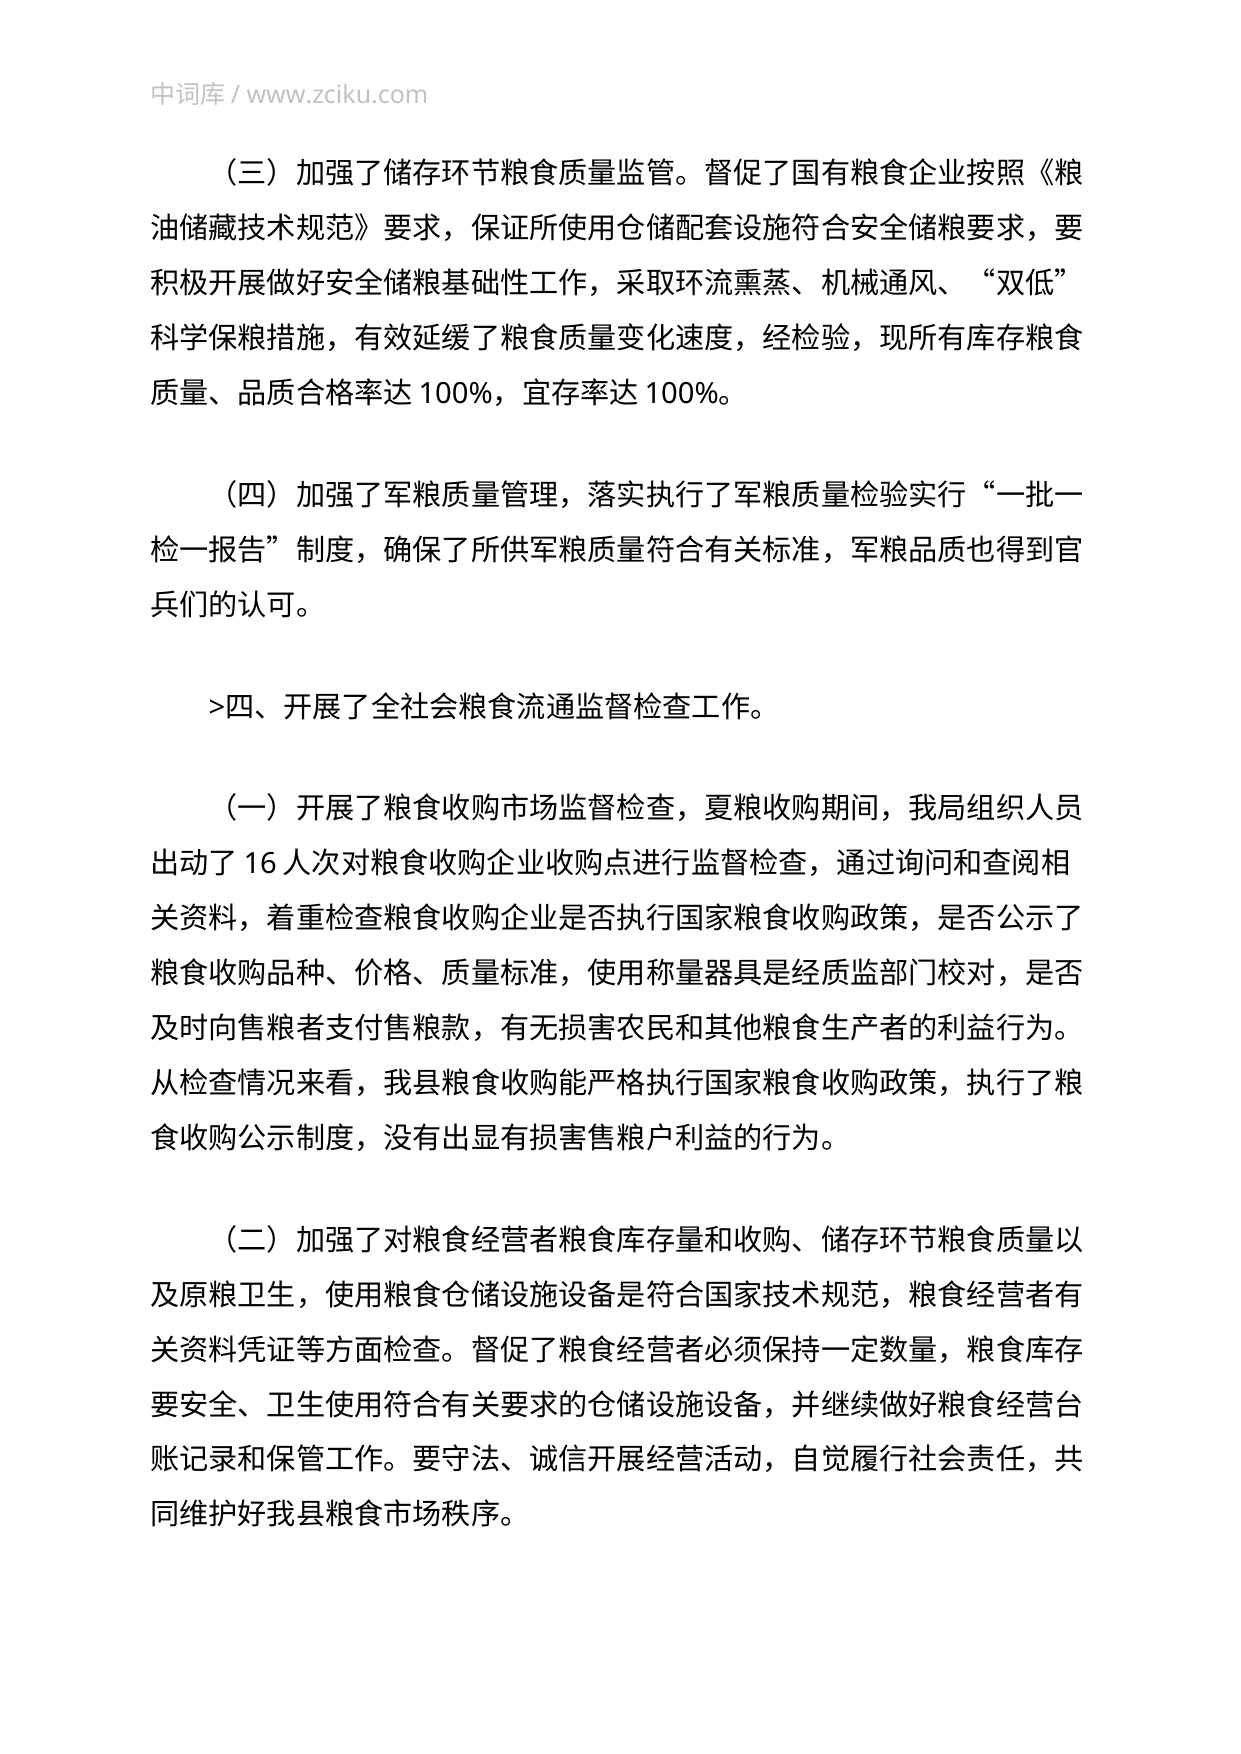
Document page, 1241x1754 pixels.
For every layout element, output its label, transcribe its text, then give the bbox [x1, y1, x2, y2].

text >四、开展了全社会粮食流通监督检查工作。 [150, 683, 1090, 726]
text （一）开展了粮食收购市场监督检查，夏粮收购期间，我局组织人员出动了16人次对粮食收购企业收购点进行监督检查，通过询问和查阅相关资料，着重检查粮食收购企业是否执行国家粮食收购政策，是否公示了粮食收购品种、价格、质量标准，使用称量器具是经质监部门校对，是否及时向售粮者支付售粮款，有无损害农民和其他粮食生产者的利益行为。从检查情况来看，我县粮食收购能严格执行国家粮食收购政策，执行了粮食收购公示制度，没有出显有损害售粮户利益的行为。 [150, 785, 1090, 1157]
text （四）加强了军粮质量管理，落实执行了军粮质量检验实行“一批一检一报告”制度，确保了所供军粮质量符合有关标准，军粮品质也得到官兵们的认可。 [150, 472, 1090, 624]
text （二）加强了对粮食经营者粮食库存量和收购、储存环节粮食质量以及原粮卫生，使用粮食仓储设施设备是符合国家技术规范，粮食经营者有关资料凭证等方面检查。督促了粮食经营者必须保持一定数量，粮食库存要安全、卫生使用符合有关要求的仓储设施设备，并继续做好粮食经营台账记录和保管工作。要守法、诚信开展经营活动，自觉履行社会责任，共同维护好我县粮食市场秩序。 [150, 1216, 1090, 1533]
text （三）加强了储存环节粮食质量监管。督促了国有粮食企业按照《粮油储藏技术规范》要求，保证所使用仓储配套设施符合安全储粮要求，要积极开展做好安全储粮基础性工作，采取环流熏蒸、机械通风、“双低”科学保粮措施，有效延缓了粮食质量变化速度，经检验，现所有库存粮食质量、品质合格率达100%，宜存率达100%。 [150, 150, 1090, 412]
